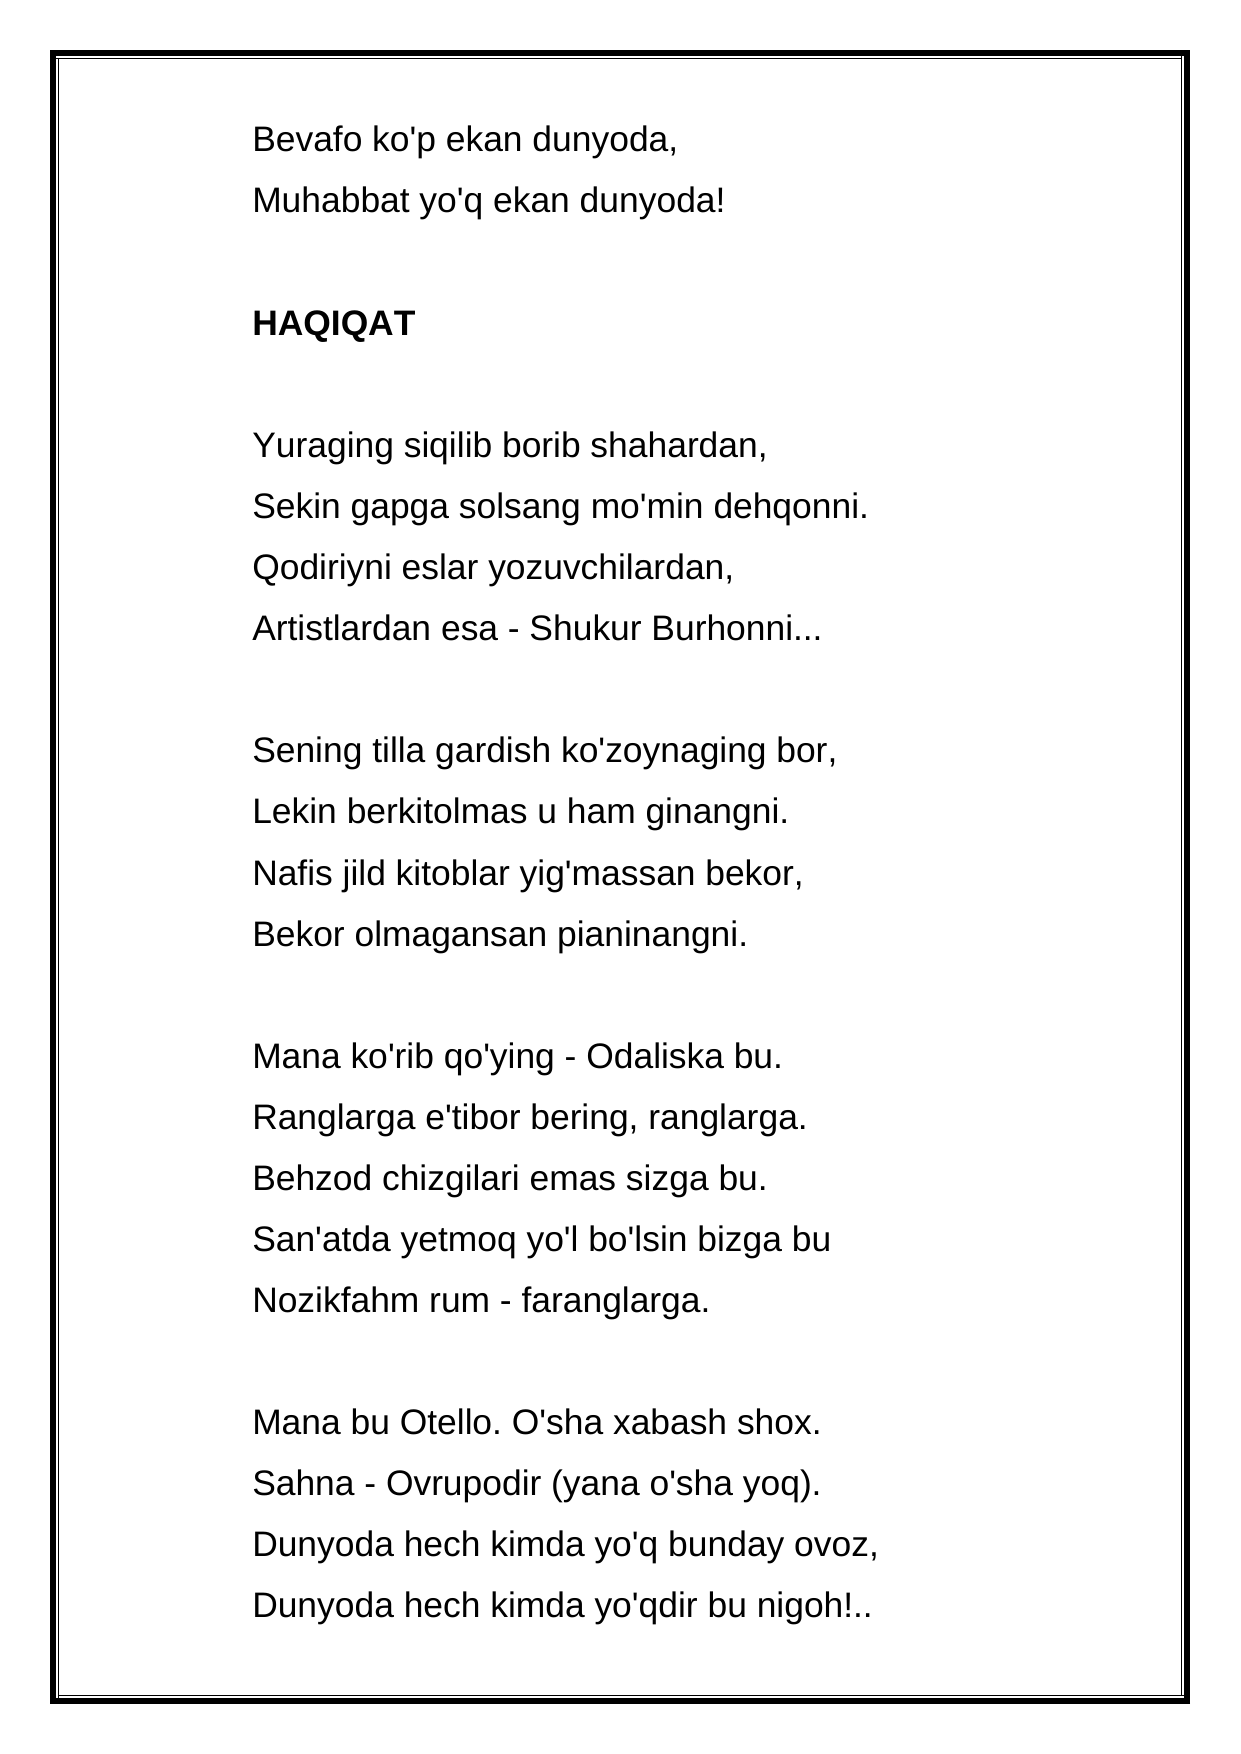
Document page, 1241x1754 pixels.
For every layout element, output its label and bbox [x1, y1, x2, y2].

text [252, 302, 1152, 1625]
text [252, 118, 1152, 263]
